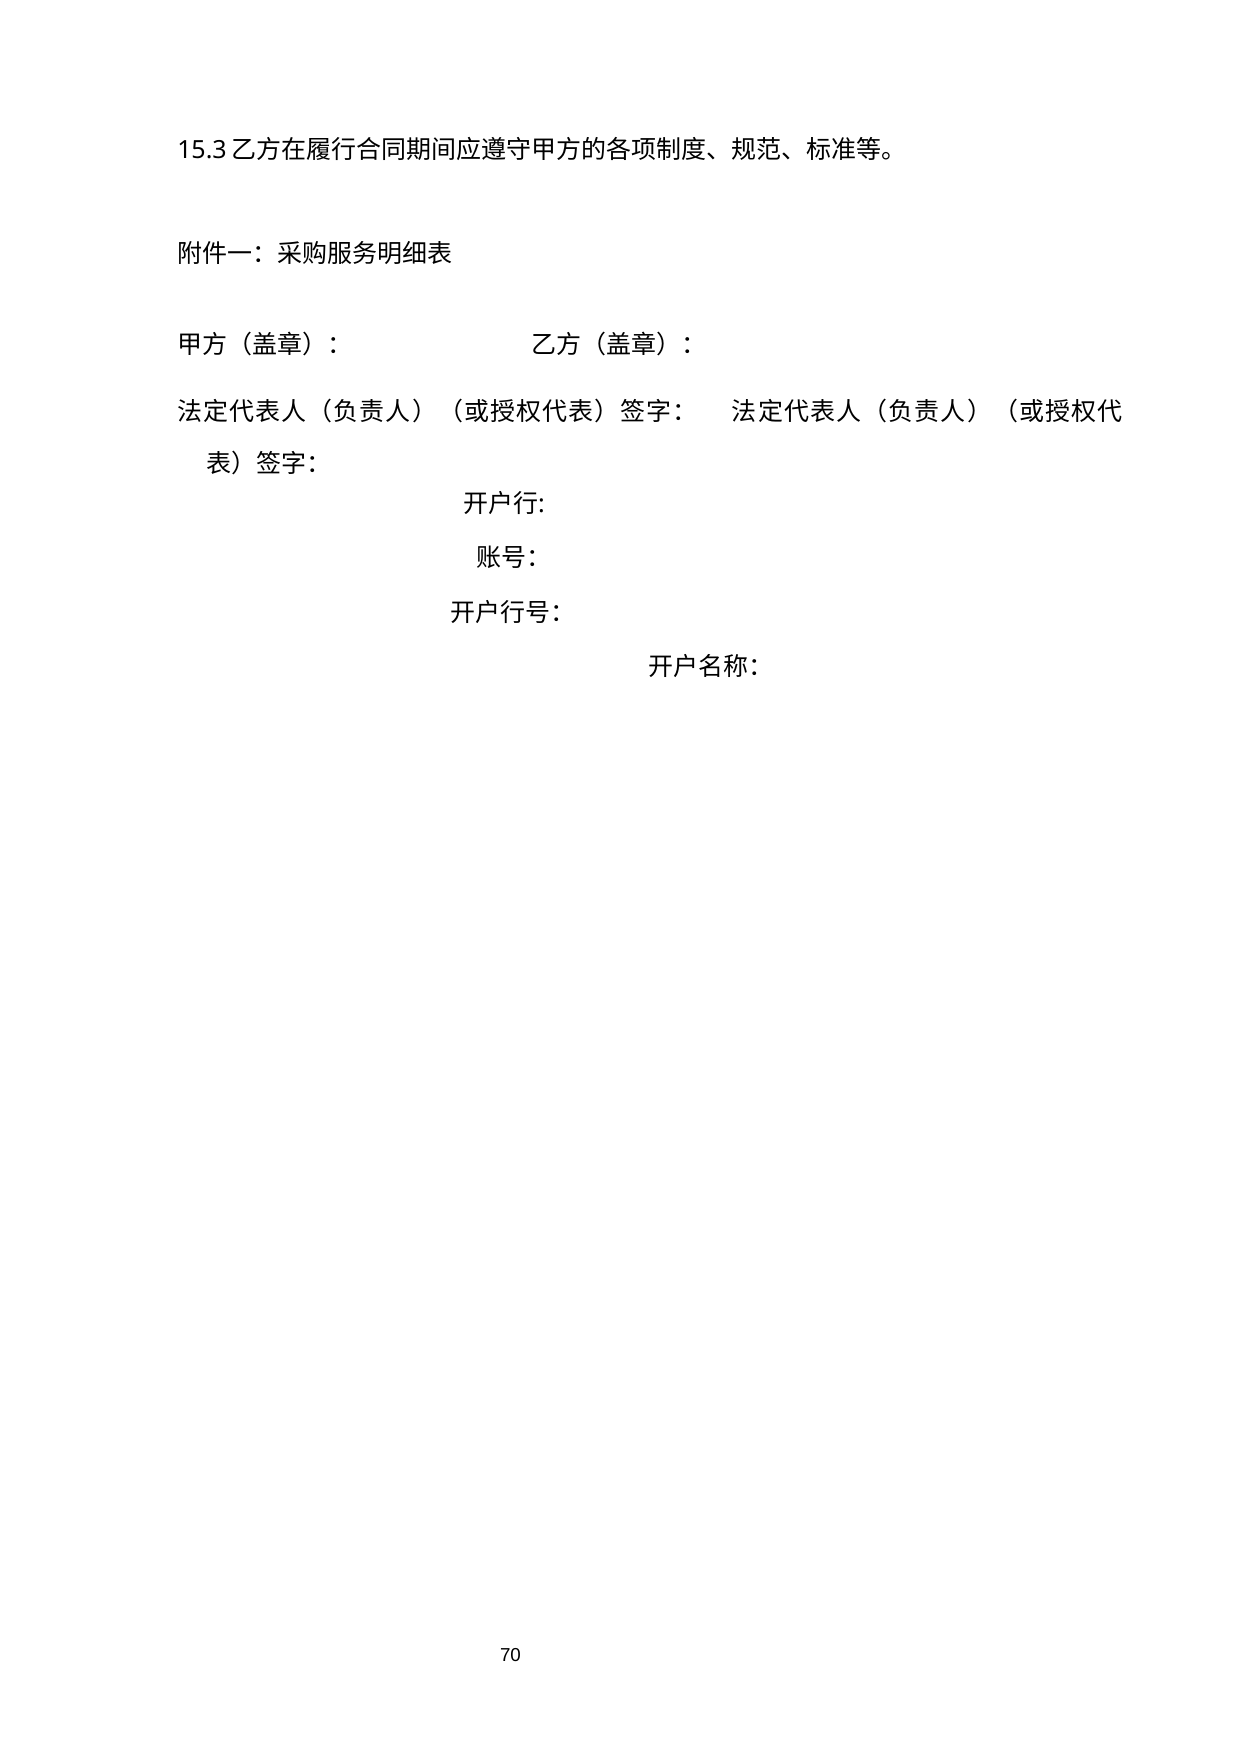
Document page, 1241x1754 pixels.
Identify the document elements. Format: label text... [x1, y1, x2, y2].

text 附件一：采购服务明细表 [177, 221, 1122, 273]
text 法定代表人（负责人）（或授权代表）签字： 法定代表人（负责人）（或授权代表）签字： [177, 379, 1122, 483]
text 开户行: [177, 483, 1173, 519]
text 开户行号： [177, 592, 1173, 628]
text 15.3乙方在履行合同期间应遵守甲方的各项制度、规范、标准等。 [177, 116, 1122, 168]
text 甲方（盖章）： 乙方（盖章）： [177, 325, 1173, 361]
text 开户名称： [177, 646, 1173, 683]
text 账号： [177, 538, 1173, 574]
